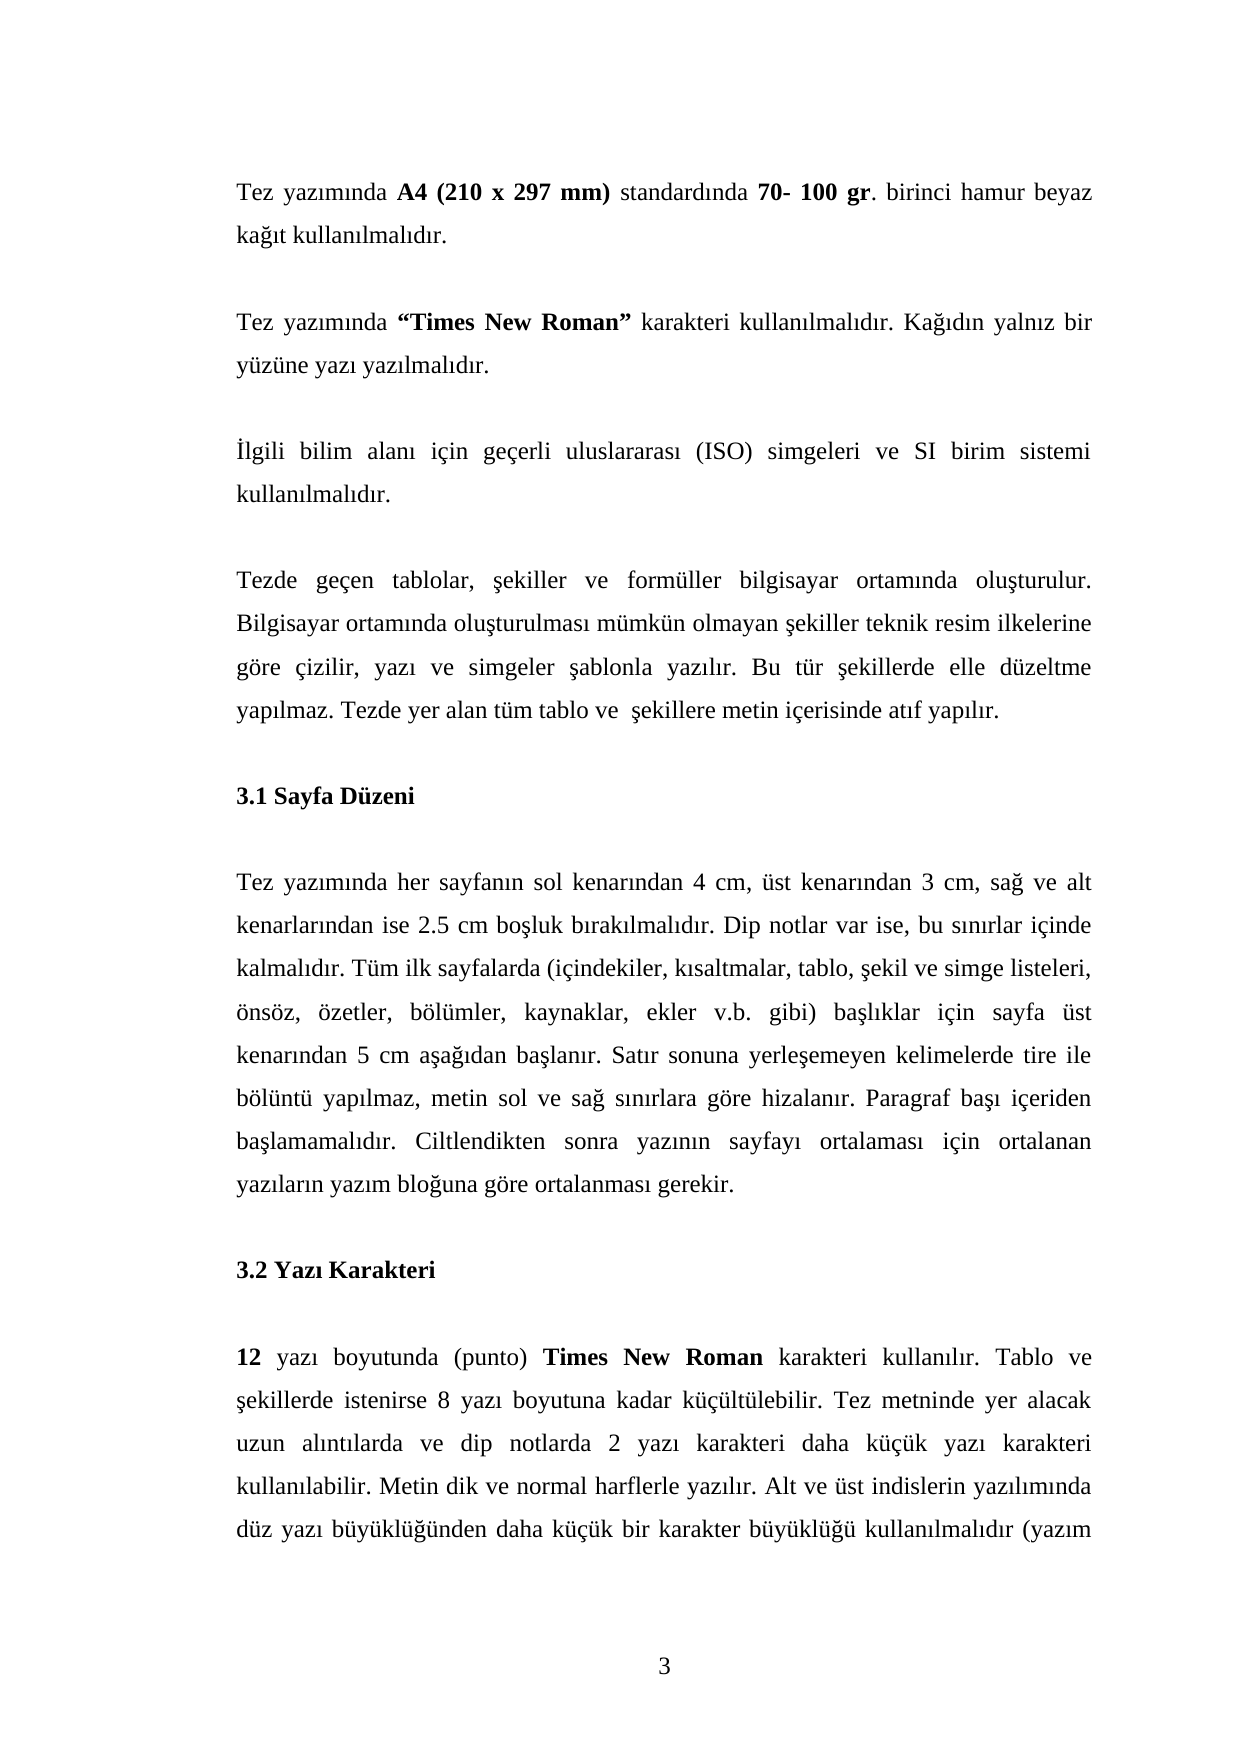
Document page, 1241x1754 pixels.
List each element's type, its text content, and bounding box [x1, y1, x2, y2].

text Tezde geçen tablolar, şekiller ve formüller bilgisayar ortamında oluşturulur. Bilgisayar ortamında oluşturulması mümkün olmayan şekiller teknik resim ilkelerine göre çizilir, yazı ve simgeler şablonla yazılır. Bu tür şekillerde elle düzeltme yapılmaz. Tezde yer alan tüm tablo ve şekillere metin içerisinde atıf yapılır. [236, 565, 1092, 723]
text Tez yazımında her sayfanın sol kenarından 4 cm, üst kenarından 3 cm, sağ ve alt kenarlarından ise 2.5 cm boşluk bırakılmalıdır. Dip notlar var ise, bu sınırlar içinde kalmalıdır. Tüm ilk sayfalarda (içindekiler, kısaltmalar, tablo, şekil ve simge listeleri, önsöz, özetler, bölümler, kaynaklar, ekler v.b. gibi) başlıklar için sayfa üst kenarından 5 cm aşağıdan başlanır. Satır sonuna yerleşemeyen kelimelerde tire ile bölüntü yapılmaz, metin sol ve sağ sınırlara göre hizalanır. Paragraf başı içeriden başlamamalıdır. Ciltlendikten sonra yazının sayfayı ortalaması için ortalanan yazıların yazım bloğuna göre ortalanması gerekir. [236, 867, 1092, 1198]
text Tez yazımında A4 (210 x 297 mm) standardında 70- 100 gr. birinci hamur beyaz kağıt kullanılmalıdır. [236, 177, 1092, 249]
text 3.2 Yazı Karakteri [236, 1255, 1092, 1284]
text 3.1 Sayfa Düzeni [236, 781, 1092, 810]
text Tez yazımında “Times New Roman” karakteri kullanılmalıdır. Kağıdın yalnız bir yüzüne yazı yazılmalıdır. [236, 307, 1092, 378]
text İlgili bilim alanı için geçerli uluslararası (ISO) simgeleri ve SI birim sistemi kullanılmalıdır. [236, 436, 1092, 508]
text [236, 1342, 1092, 1543]
